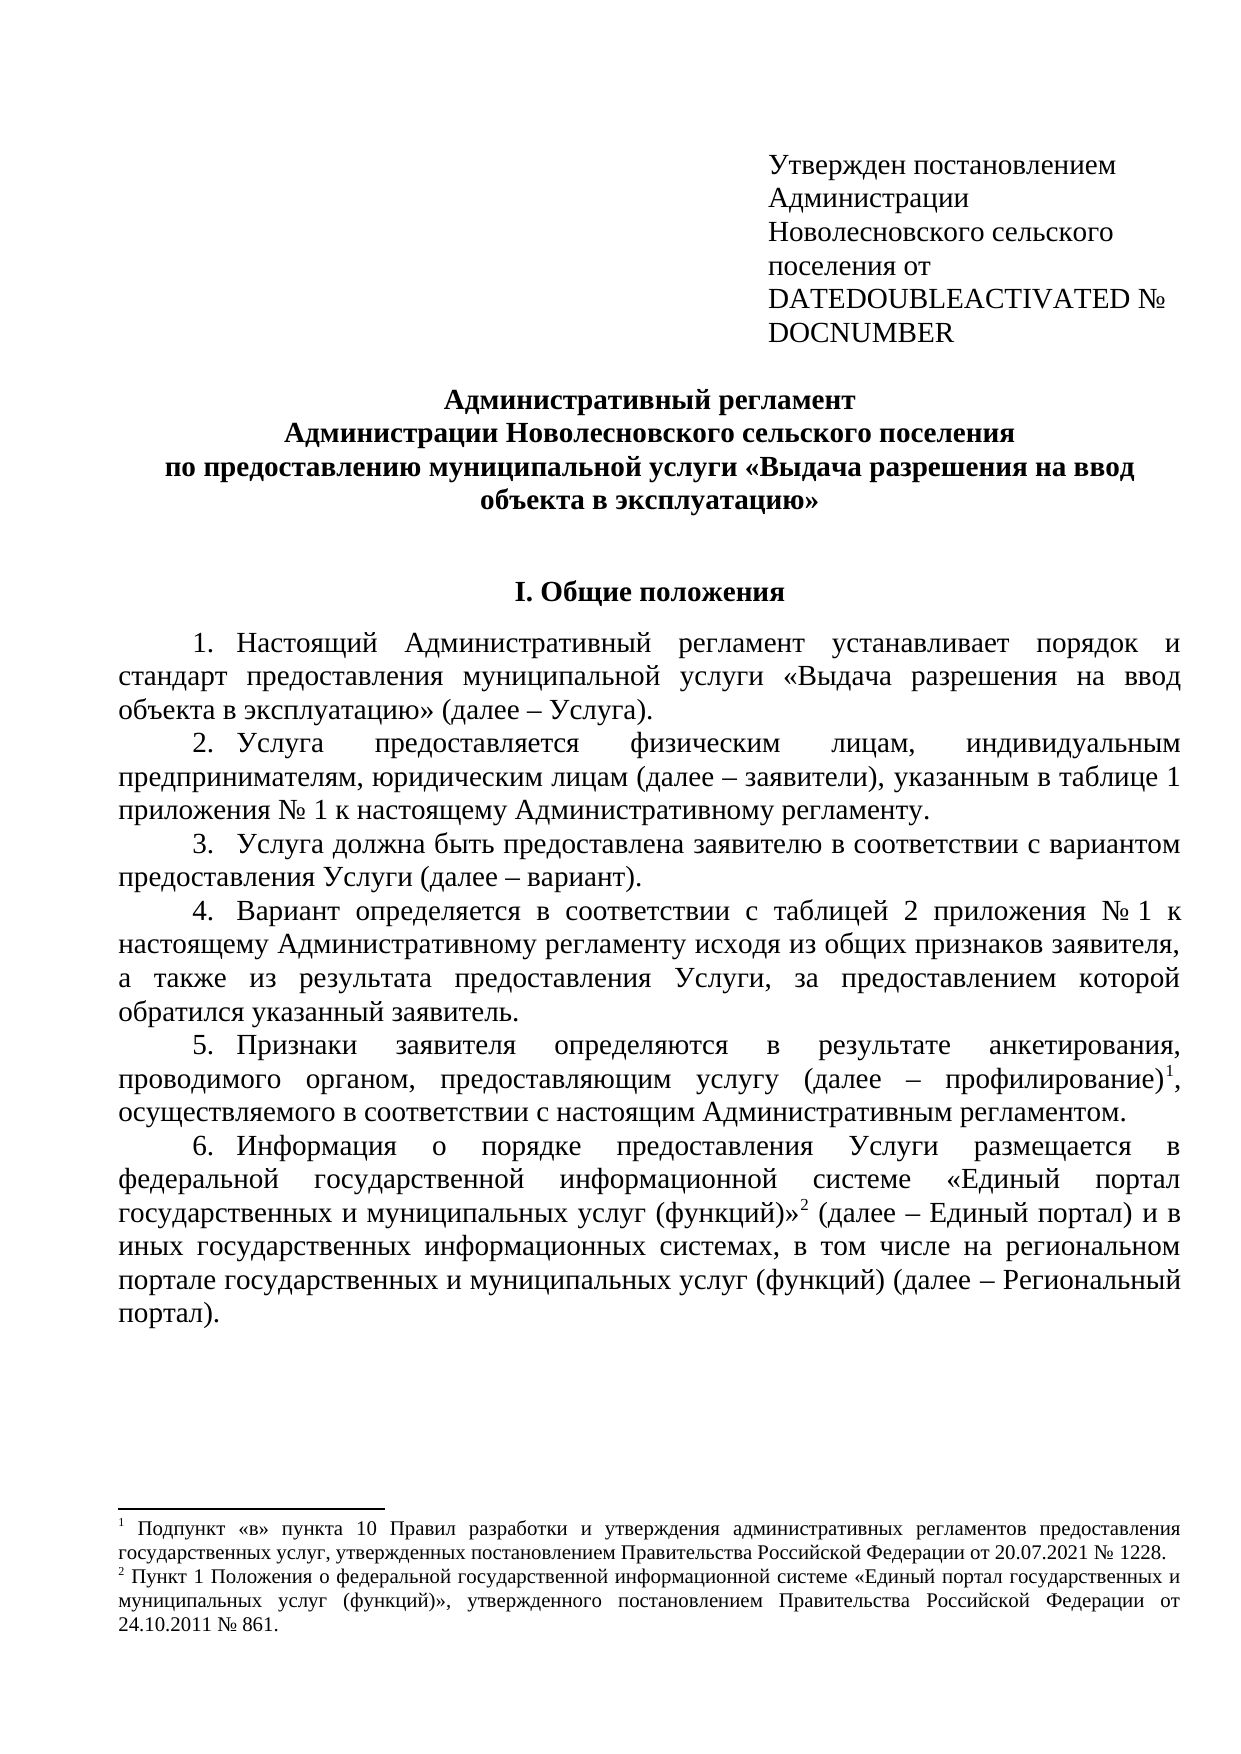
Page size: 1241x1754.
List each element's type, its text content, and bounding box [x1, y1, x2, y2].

list Услуга должна быть предоставлена заявителю в соответствии с вариантом предоставления Услуги (далее – вариант). [118, 826, 1181, 893]
text I. Общие положения [118, 574, 1181, 608]
text Административный регламент [118, 382, 1181, 415]
list Признаки заявителя определяются в результате анкетирования, проводимого органом, предоставляющим услугу (далее – профилирование), осуществляемого в соответствии с настоящим Административным регламентом. [118, 1027, 1181, 1128]
list Информация о порядке предоставления Услуги размещается в федеральной государственной информационной системе «Единый портал государственных и муниципальных услуг (функций)» (далее – Единый портал) и в иных государственных информационных системах, в том числе на региональном портале государственных и муниципальных услуг (функций) (далее – Региональный портал). [118, 1128, 1181, 1329]
list Услуга предоставляется физическим лицам, индивидуальным предпринимателям, юридическим лицам (далее – заявители), указанным в таблице 1 приложения № 1 к настоящему Административному регламенту. [118, 725, 1181, 826]
list Вариант определяется в соответствии с таблицей 2 приложения № 1 к настоящему Административному регламенту исходя из общих признаков заявителя, а также из результата предоставления Услуги, за предоставлением которой обратился указанный заявитель. [118, 893, 1181, 1027]
text Утвержден постановлением Администрации Новолесновского сельского поселения от DATEDOUBLEACTIVATED № DOCNUMBER [768, 147, 1181, 348]
text Администрации Новолесновского сельского поселения по предоставлению муниципальной услуги «Выдача разрешения на ввод объекта в эксплуатацию» [118, 415, 1181, 516]
list Настоящий Административный регламент устанавливает порядок и стандарт предоставления муниципальной услуги «Выдача разрешения на ввод объекта в эксплуатацию» (далее – Услуга). [118, 625, 1181, 725]
